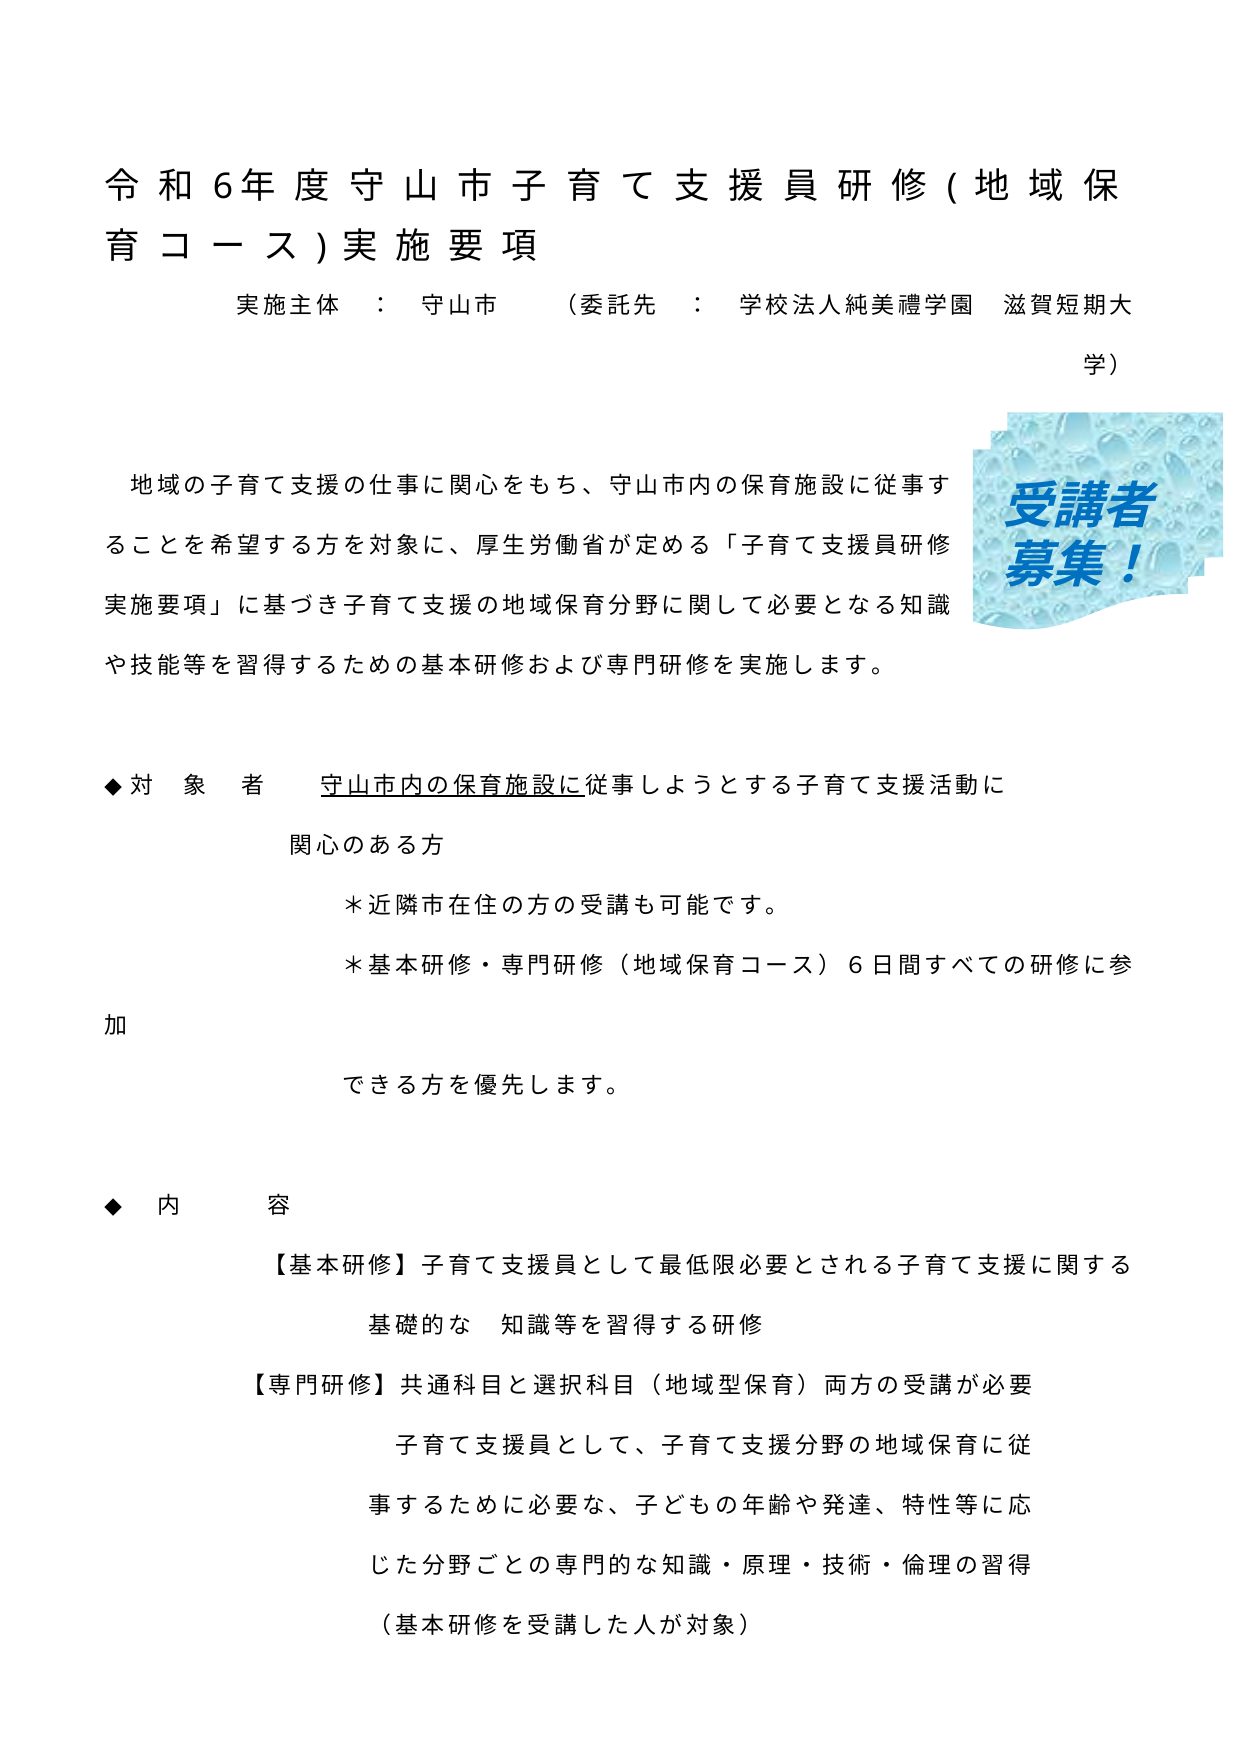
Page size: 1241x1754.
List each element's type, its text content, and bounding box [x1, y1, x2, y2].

text 地域の子育て支援の仕事に関心をもち、守山市内の保育施設に従事することを希望する方を対象に、厚生労働省が定める「子育て支援員研修実施要項」に基づき子育て支援の地域保育分野に関して必要となる知識や技能等を習得するための基本研修および専門研修を実施します。 [104, 453, 1136, 693]
list 内 容 [104, 1173, 1136, 1233]
text 令和6年度守山市子育て支援員研修(地域保育コース)実施要項 [104, 153, 1136, 273]
text ◆ 対象者 守山市内の保育施設に従事しようとする子育て支援活動に [104, 753, 1136, 813]
list 【基本研修】子育て支援員として最低限必要とされる子育て支援に関する基礎的な 知識等を習得する研修 [244, 1233, 1136, 1353]
text ＊基本研修・専門研修（地域保育コース）６日間すべての研修に参加 [104, 933, 1136, 1053]
text 関心のある方 [268, 813, 1136, 873]
picture [972, 412, 1224, 630]
text 子育て支援員として、子育て支援分野の地域保育に従事するために必要な、子どもの年齢や発達、特性等に応じた分野ごとの専門的な知識・原理・技術・倫理の習得 （基本研修を受講した人が対象） [367, 1413, 1036, 1653]
text できる方を優先します。 [104, 1053, 1136, 1113]
text 【専門研修】共通科目と選択科目（地域型保育）両方の受講が必要 [104, 1353, 1136, 1413]
text ＊近隣市在住の方の受講も可能です。 [104, 873, 1136, 933]
text 実施主体 ： 守山市 （委託先 ： 学校法人純美禮学園 滋賀短期大学） [104, 273, 1136, 393]
